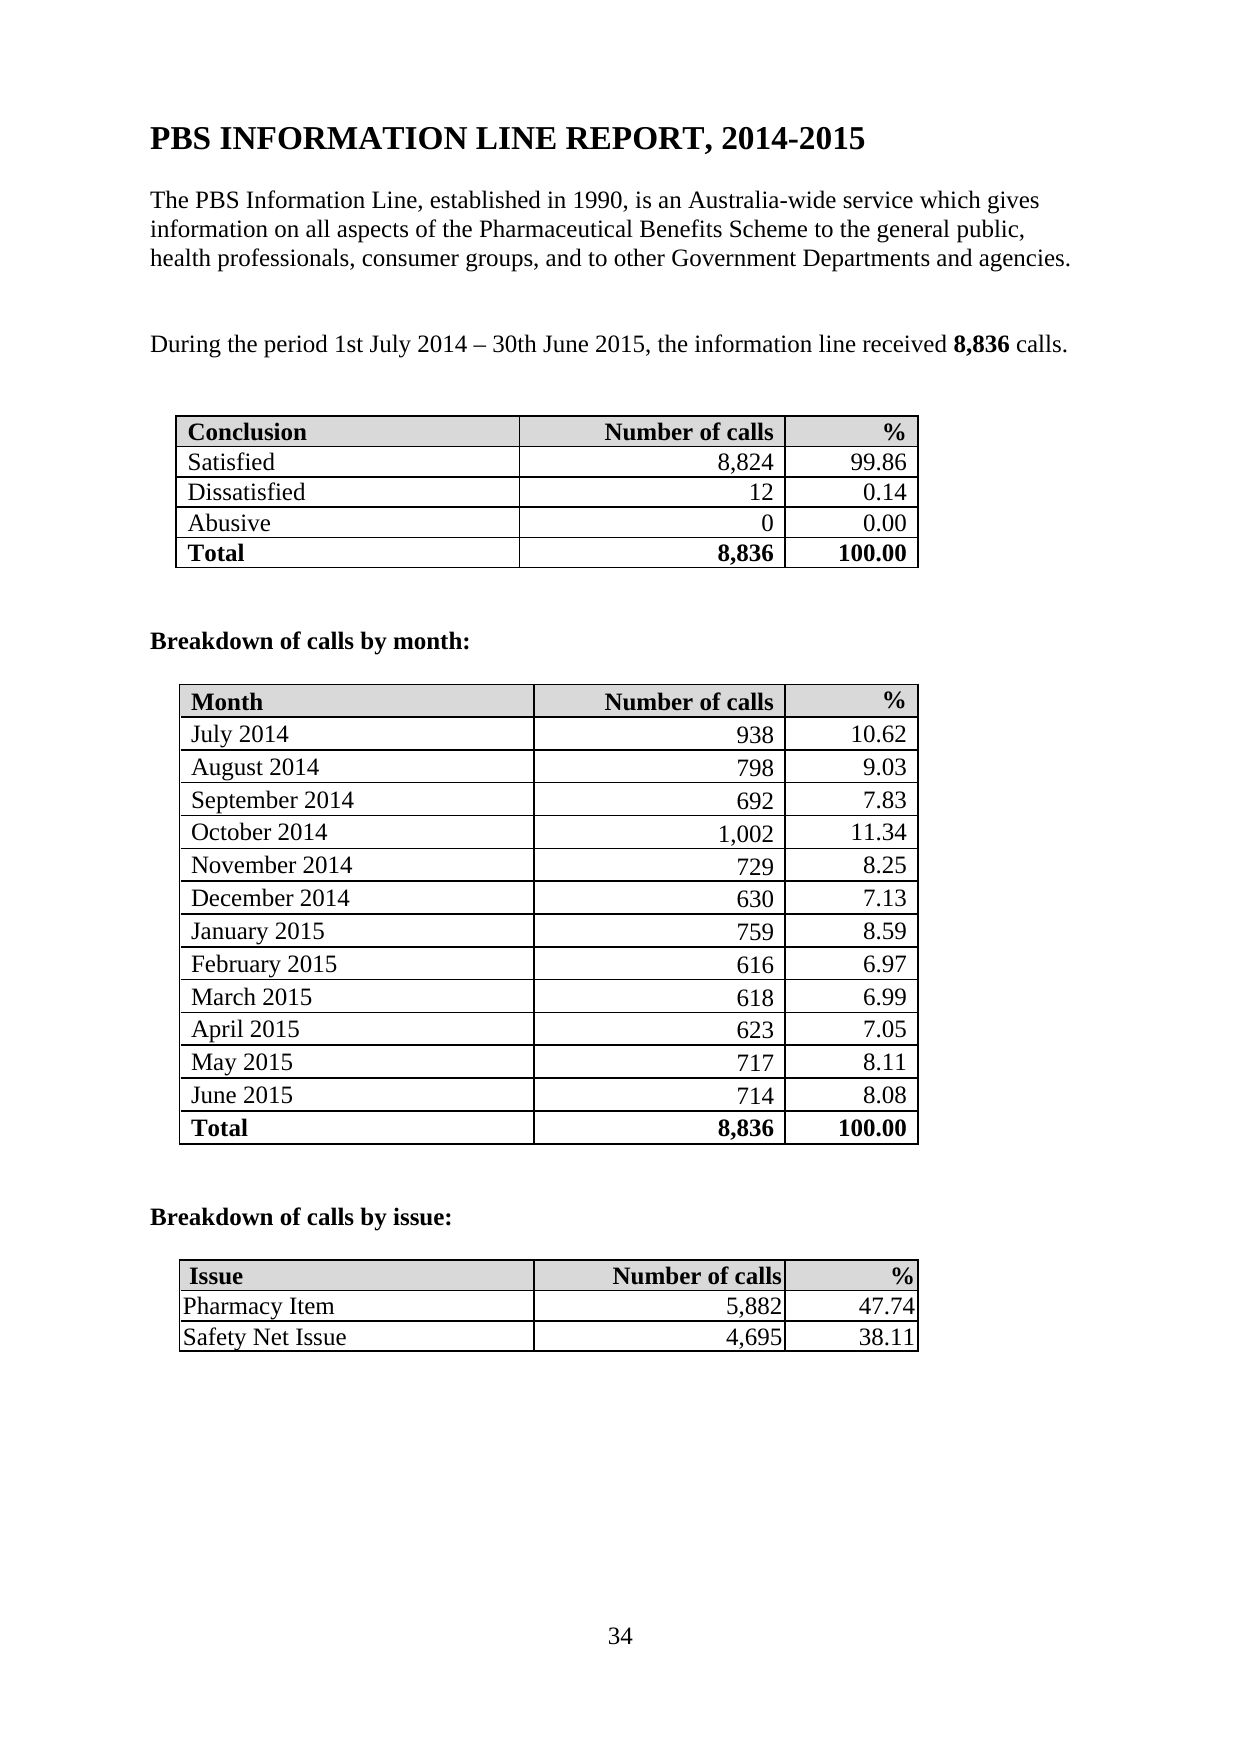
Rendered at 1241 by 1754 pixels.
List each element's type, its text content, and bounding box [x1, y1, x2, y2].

table_cell 630 [535, 882, 784, 913]
table_cell 12 [520, 478, 784, 506]
table_cell 714 [535, 1079, 784, 1110]
table_cell Total [180, 1111, 533, 1143]
table_cell Satisfied [177, 447, 519, 476]
table_cell January 2015 [180, 914, 533, 946]
table_cell 7.83 [786, 783, 917, 815]
table_cell 11.34 [786, 816, 917, 847]
table_cell Total [177, 538, 519, 567]
table_cell 7.05 [786, 1013, 917, 1044]
table_cell 759 [535, 915, 784, 946]
table_header Month [180, 685, 533, 716]
table_header Number of calls [520, 417, 784, 446]
table_cell 0.14 [786, 478, 917, 506]
text During the period 1st July 2014 – 30th June 2015, the information line received 8,836 calls. [150, 329, 1090, 358]
table_cell 9.03 [786, 751, 917, 782]
table_cell June 2015 [180, 1078, 533, 1110]
table_cell Safety Net Issue [180, 1321, 533, 1350]
table_cell 623 [535, 1013, 784, 1044]
table_cell Pharmacy Item [180, 1291, 533, 1320]
table_cell 100.00 [786, 1112, 917, 1143]
table_cell July 2014 [180, 717, 533, 749]
table_cell 100.00 [786, 538, 917, 567]
table_cell February 2015 [180, 947, 533, 979]
table_cell August 2014 [180, 750, 533, 782]
subtitle PBS INFORMATION LINE REPORT, 2014-2015 [150, 118, 1090, 157]
table_header Number of calls [535, 1261, 784, 1290]
table_cell December 2014 [180, 881, 533, 913]
table_cell 47.74 [786, 1291, 917, 1320]
table_cell Abusive [177, 508, 519, 537]
table_cell 8.08 [786, 1079, 917, 1110]
table_cell April 2015 [180, 1013, 533, 1044]
table_cell 6.99 [786, 980, 917, 1012]
table_cell November 2014 [180, 849, 533, 880]
table_cell 5,882 [535, 1291, 784, 1320]
table_cell October 2014 [180, 816, 533, 847]
table_cell 10.62 [786, 718, 917, 749]
table_cell 7.13 [786, 882, 917, 913]
table_cell 8.25 [786, 849, 917, 880]
table_cell 1,002 [535, 816, 784, 847]
table_cell 692 [535, 783, 784, 815]
table_header Conclusion [177, 417, 519, 446]
table_cell 0.00 [786, 508, 917, 537]
table_cell March 2015 [180, 980, 533, 1012]
table_cell 4,695 [535, 1322, 784, 1350]
table_header % [786, 685, 917, 716]
table_header % [786, 1261, 917, 1290]
table_cell 8.11 [786, 1046, 917, 1077]
table_cell 938 [535, 718, 784, 749]
table_cell 8,824 [520, 447, 784, 476]
table_cell 38.11 [786, 1322, 917, 1350]
table_cell 8,836 [535, 1112, 784, 1143]
table_cell 618 [535, 980, 784, 1012]
table_header Number of calls [535, 685, 784, 716]
table_cell 6.97 [786, 948, 917, 979]
table_cell 717 [535, 1046, 784, 1077]
table_cell May 2015 [180, 1045, 533, 1077]
text The PBS Information Line, established in 1990, is an Australia-wide service which gives information on all aspects of the Pharmaceutical Benefits Scheme to the general public, health professionals, consumer groups, and to other Government Departments and agencies. [150, 185, 1090, 272]
table_cell 616 [535, 948, 784, 979]
table_header % [786, 417, 917, 446]
table_cell 798 [535, 751, 784, 782]
text Breakdown of calls by issue: [150, 1202, 1090, 1231]
table_cell 0 [520, 508, 784, 537]
table_cell 729 [535, 849, 784, 880]
table_cell September 2014 [180, 783, 533, 815]
table_cell 8.59 [786, 915, 917, 946]
table_header Issue [180, 1261, 533, 1290]
table_cell Dissatisfied [177, 478, 519, 506]
table_cell 8,836 [520, 538, 784, 567]
table_cell 99.86 [786, 447, 917, 476]
text Breakdown of calls by month: [150, 626, 1090, 655]
